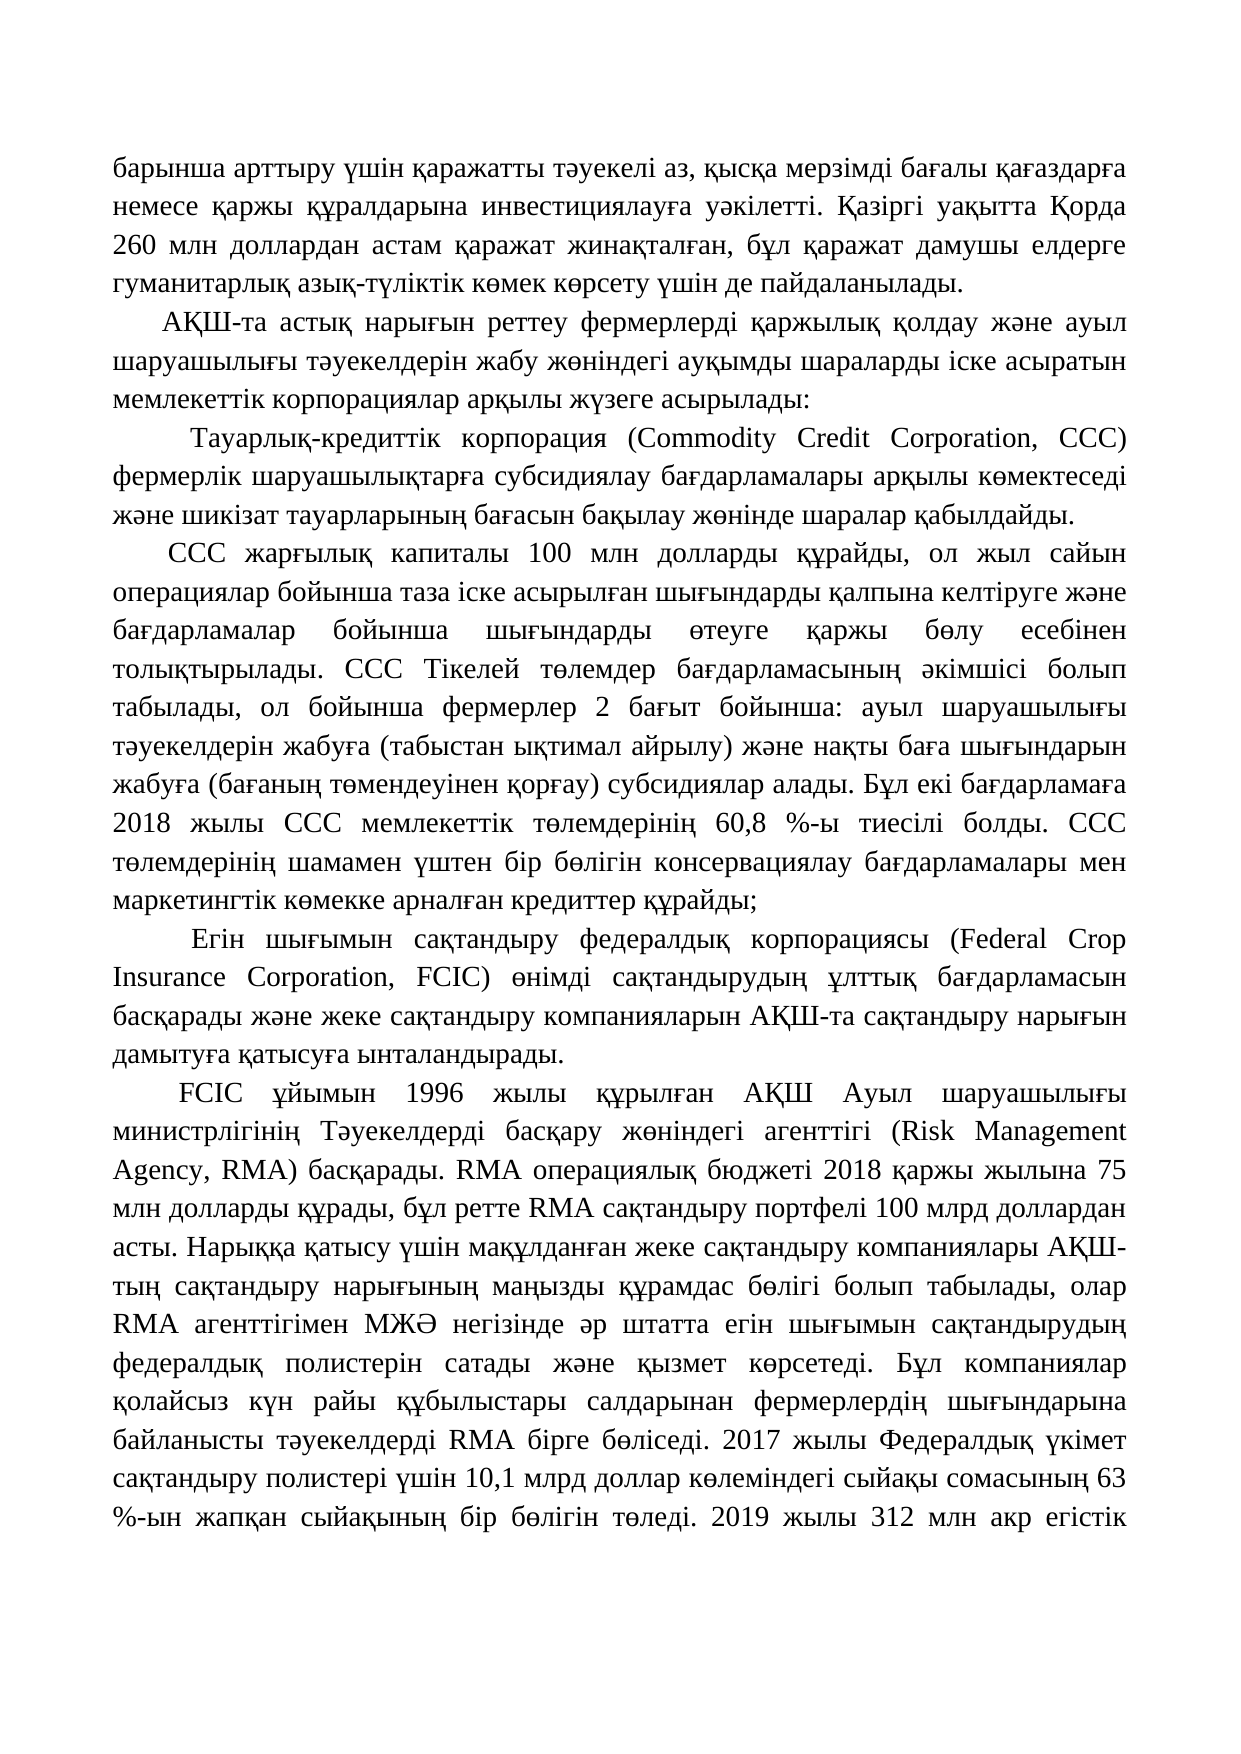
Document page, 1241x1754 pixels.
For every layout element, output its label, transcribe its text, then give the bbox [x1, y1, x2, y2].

text Тауарлық-кредиттік корпорация (Commodity Credit Corporation, CCC) фермерлік шаруашылықтарға субсидиялау бағдарламалары арқылы көмектеседі және шикізат тауарларының бағасын бақылау жөнінде шаралар қабылдайды. [112, 420, 1128, 530]
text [112, 1075, 1128, 1532]
text Егін шығымын сақтандыру федералдық корпорациясы (Federal Crop Insurance Corporation, FCIC) өнімді сақтандырудың ұлттық бағдарламасын басқарады және жеке сақтандыру компанияларын АҚШ-та сақтандыру нарығын дамытуға қатысуға ынталандырады. [112, 921, 1128, 1070]
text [112, 150, 1128, 299]
text АҚШ-та астық нарығын реттеу фермерлерді қаржылық қолдау және ауыл шаруашылығы тәуекелдерін жабу жөніндегі ауқымды шараларды іске асыратын мемлекеттік корпорациялар арқылы жүзеге асырылады: [112, 304, 1128, 415]
text CCC жарғылық капиталы 100 млн долларды құрайды, ол жыл сайын операциялар бойынша таза іске асырылған шығындарды қалпына келтіруге және бағдарламалар бойынша шығындарды өтеуге қаржы бөлу есебінен толықтырылады. ССС Тікелей төлемдер бағдарламасының әкімшісі болып табылады, ол бойынша фермерлер 2 бағыт бойынша: ауыл шаруашылығы тәуекелдерін жабуға (табыстан ықтимал айрылу) және нақты баға шығындарын жабуға (бағаның төмендеуінен қорғау) субсидиялар алады. Бұл екі бағдарламаға 2018 жылы ССС мемлекеттік төлемдерінің 60,8 %-ы тиесілі болды. ССС төлемдерінің шамамен үштен бір бөлігін консервациялау бағдарламалары мен маркетингтік көмекке арналған кредиттер құрайды; [112, 535, 1128, 916]
